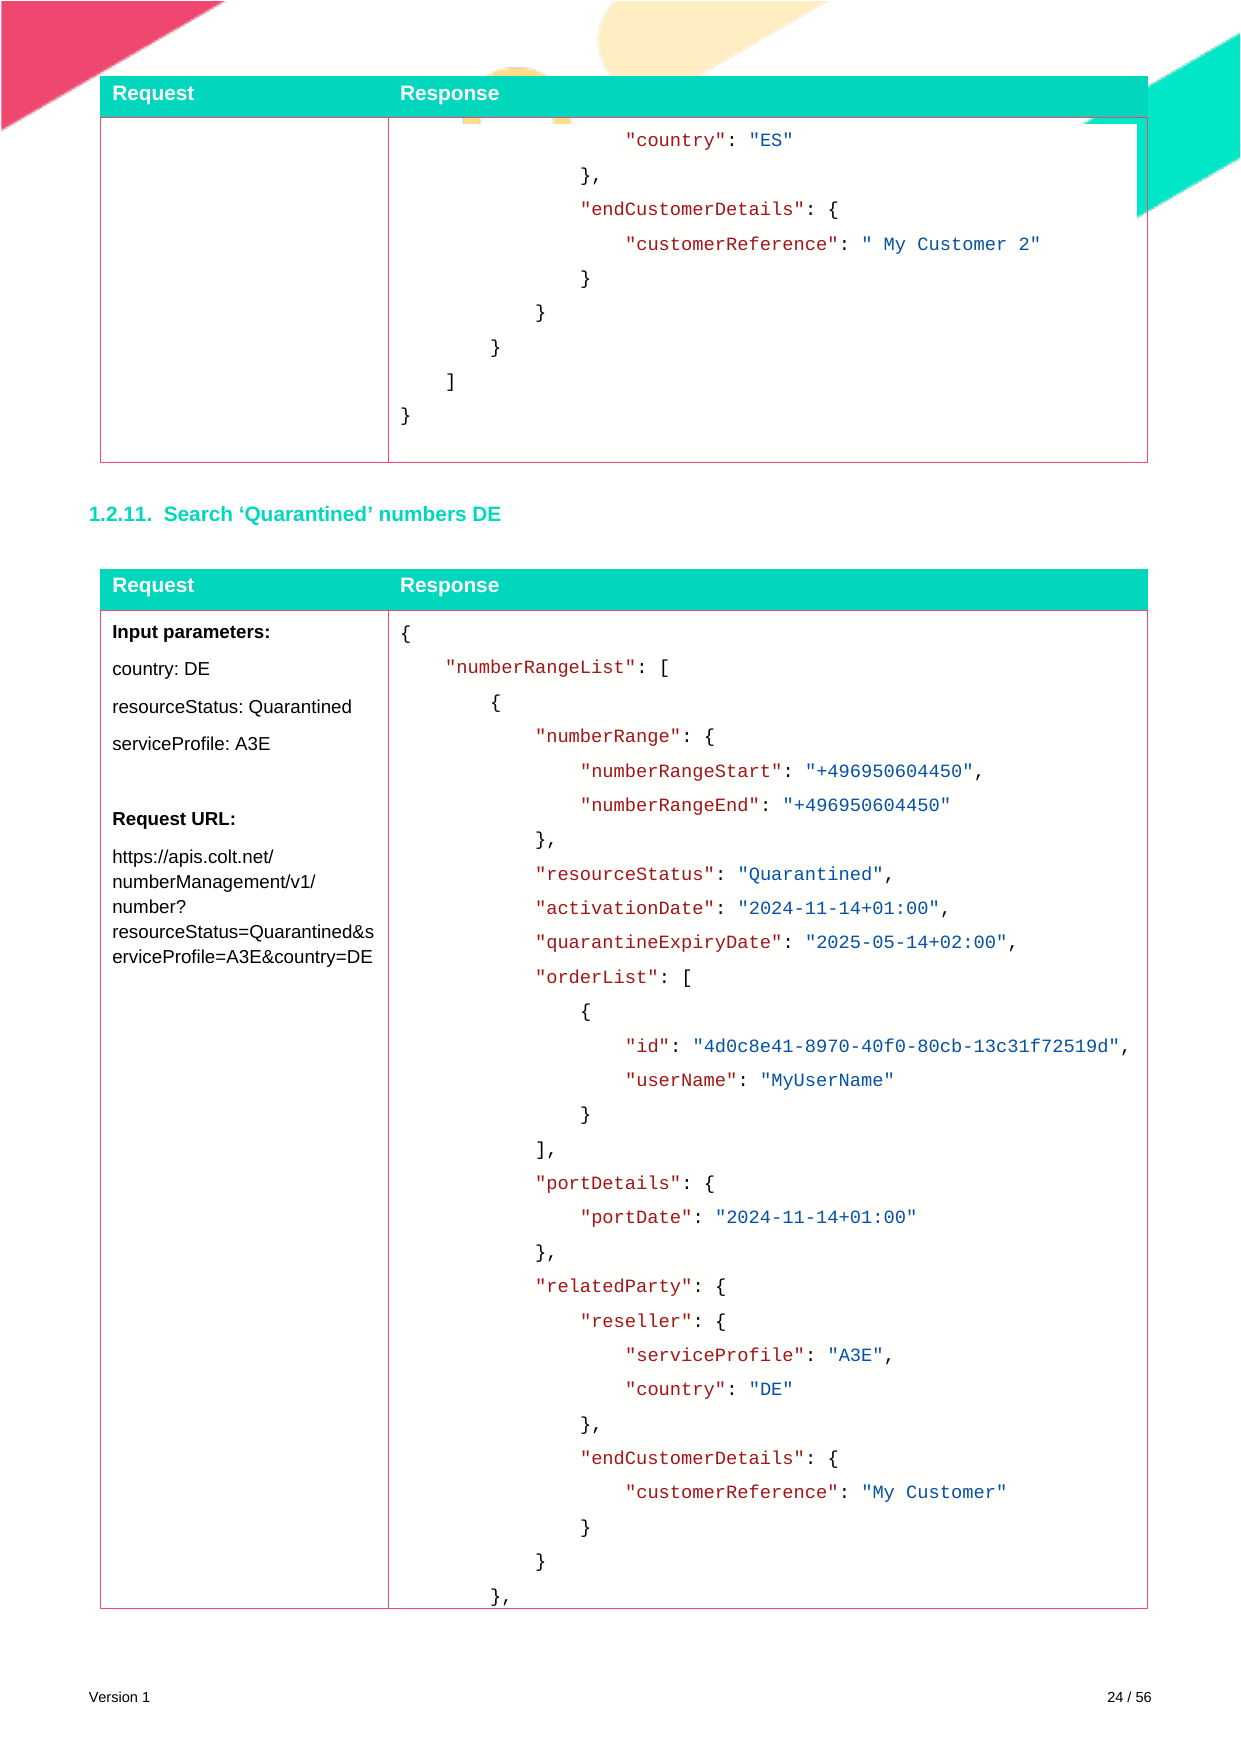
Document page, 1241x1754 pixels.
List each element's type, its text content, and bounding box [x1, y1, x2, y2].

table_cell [101, 118, 388, 462]
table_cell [389, 118, 1147, 462]
table_header Response [389, 570, 1147, 610]
table_header Request [101, 78, 388, 117]
picture [1, 1, 1241, 379]
subtitle Search ‘Quarantined’ numbers DE [88, 500, 1150, 525]
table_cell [389, 611, 1147, 1608]
table_header Request [101, 570, 388, 610]
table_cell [101, 611, 388, 1608]
table_header Response [389, 78, 1147, 117]
